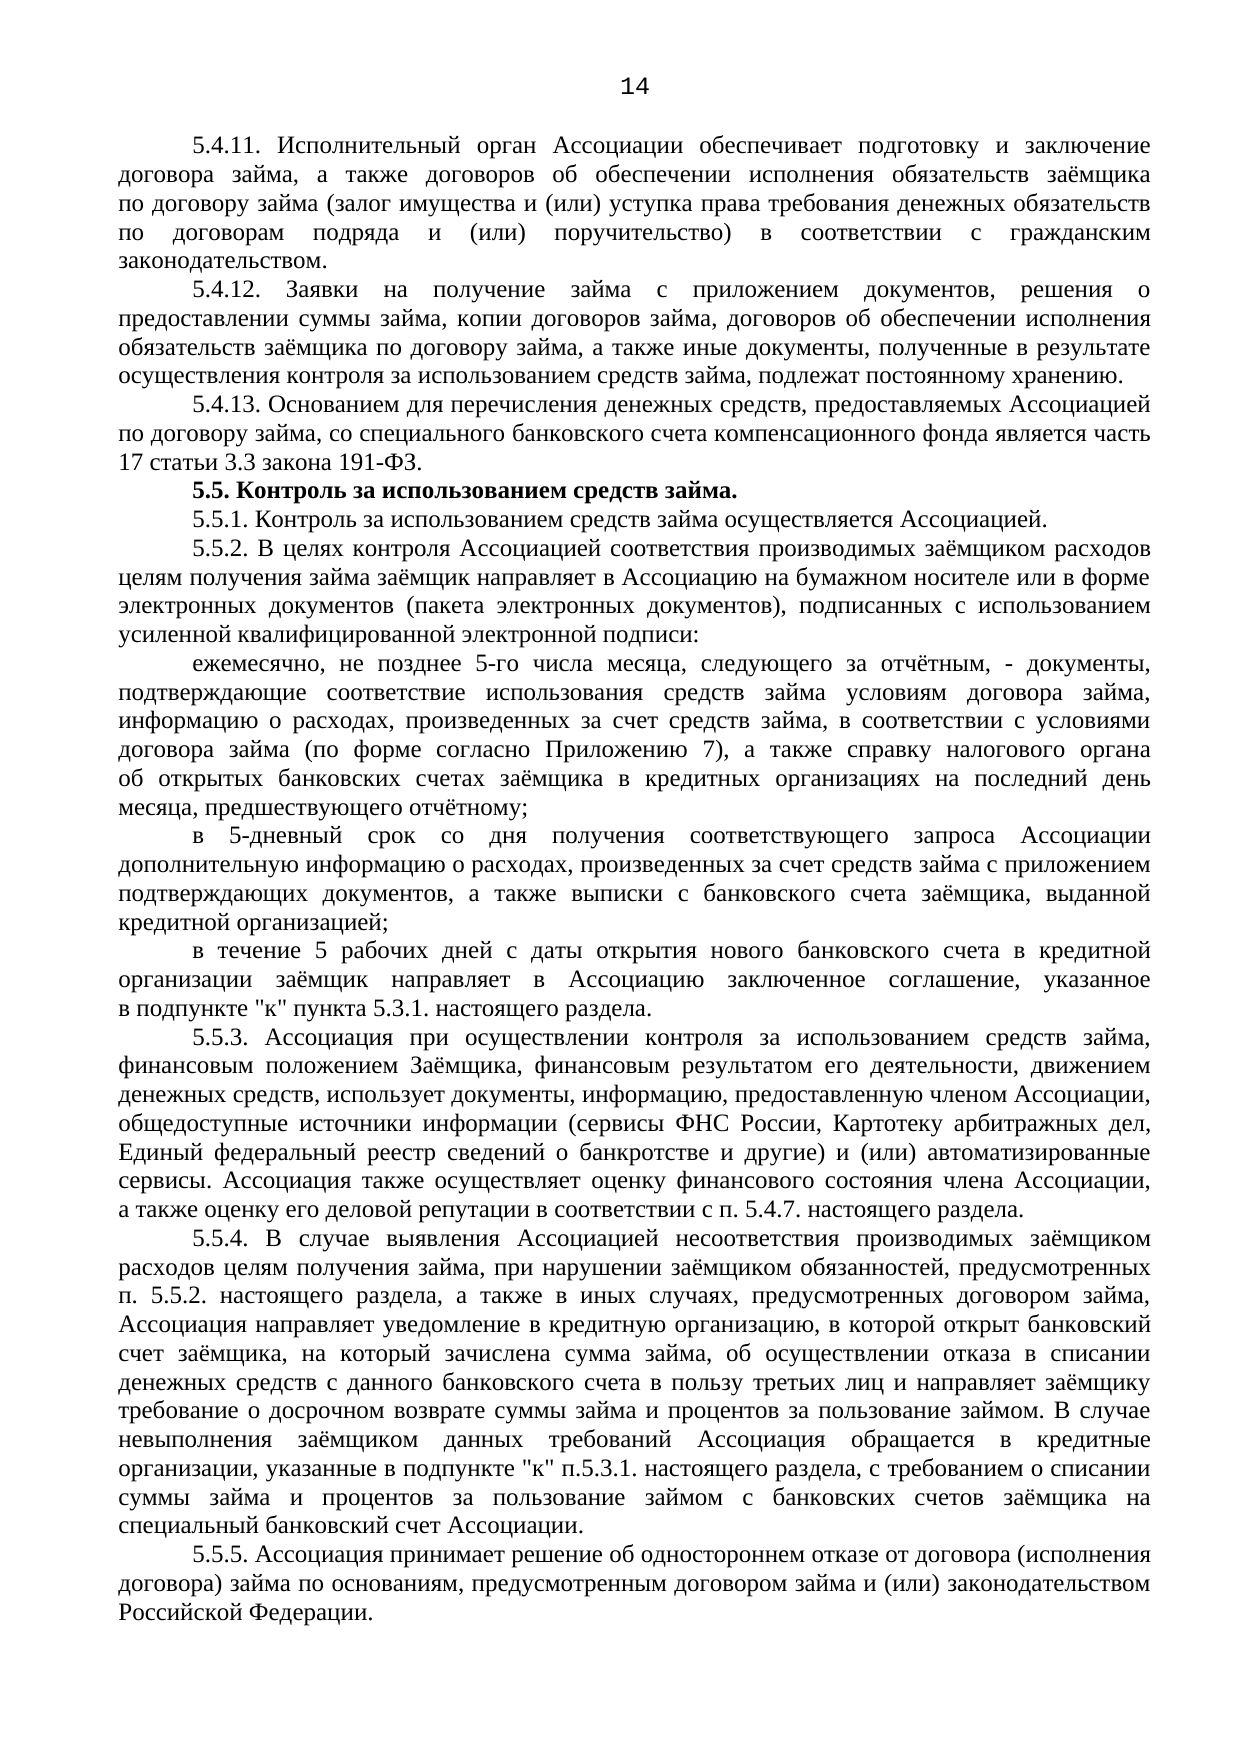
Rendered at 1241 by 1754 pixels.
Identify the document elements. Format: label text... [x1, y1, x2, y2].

text 5.5.1. Контроль за использованием средств займа осуществляется Ассоциацией. [118, 504, 1152, 533]
text 5.5.4. В случае выявления Ассоциацией несоответствия производимых заёмщиком расходов целям получения займа, при нарушении заёмщиком обязанностей, предусмотренных п. 5.5.2. настоящего раздела, а также в иных случаях, предусмотренных договором займа, Ассоциация направляет уведомление в кредитную организацию, в которой открыт банковский счет заёмщика, на который зачислена сумма займа, об осуществлении отказа в списании денежных средств с данного банковского счета в пользу третьих лиц и направляет заёмщику требование о досрочном возврате суммы займа и процентов за пользование займом. В случае невыполнения заёмщиком данных требований Ассоциация обращается в кредитные организации, указанные в подпункте "к" п.5.3.1. настоящего раздела, с требованием о списании суммы займа и процентов за пользование займом с банковских счетов заёмщика на специальный банковский счет Ассоциации. [118, 1223, 1152, 1539]
text 5.4.13. Основанием для перечисления денежных средств, предоставляемых Ассоциацией по договору займа, со специального банковского счета компенсационного фонда является часть 17 статьи 3.3 закона 191-ФЗ. [118, 389, 1152, 476]
text 5.5. Контроль за использованием средств займа. [118, 476, 1152, 504]
text 5.5.2. В целях контроля Ассоциацией соответствия производимых заёмщиком расходов целям получения займа заёмщик направляет в Ассоциацию на бумажном носителе или в форме электронных документов (пакета электронных документов), подписанных с использованием усиленной квалифицированной электронной подписи: [118, 533, 1152, 648]
text 5.4.11. Исполнительный орган Ассоциации обеспечивает подготовку и заключение договора займа, а также договоров об обеспечении исполнения обязательств заёмщика по договору займа (залог имущества и (или) уступка права требования денежных обязательств по договорам подряда и (или) поручительство) в соответствии с гражданским законодательством. [118, 131, 1152, 274]
text в 5-дневный срок со дня получения соответствующего запроса Ассоциации дополнительную информацию о расходах, произведенных за счет средств займа с приложением подтверждающих документов, а также выписки с банковского счета заёмщика, выданной кредитной организацией; [118, 821, 1152, 936]
text ежемесячно, не позднее 5-го числа месяца, следующего за отчётным, - документы, подтверждающие соответствие использования средств займа условиям договора займа, информацию о расходах, произведенных за счет средств займа, в соответствии с условиями договора займа (по форме согласно Приложению 7), а также справку налогового органа об открытых банковских счетах заёмщика в кредитных организациях на последний день месяца, предшествующего отчётному; [118, 648, 1152, 821]
text 5.5.3. Ассоциация при осуществлении контроля за использованием средств займа, финансовым положением Заёмщика, финансовым результатом его деятельности, движением денежных средств, использует документы, информацию, предоставленную членом Ассоциации, общедоступные источники информации (сервисы ФНС России, Картотеку арбитражных дел, Единый федеральный реестр сведений о банкротстве и другие) и (или) автоматизированные сервисы. Ассоциация также осуществляет оценку финансового состояния члена Ассоциации, а также оценку его деловой репутации в соответствии с п. 5.4.7. настоящего раздела. [118, 1022, 1152, 1223]
text 5.5.5. Ассоциация принимает решение об одностороннем отказе от договора (исполнения договора) займа по основаниям, предусмотренным договором займа и (или) законодательством Российской Федерации. [118, 1539, 1152, 1626]
text в течение 5 рабочих дней с даты открытия нового банковского счета в кредитной организации заёмщик направляет в Ассоциацию заключенное соглашение, указанное в подпункте "к" пункта 5.3.1. настоящего раздела. [118, 936, 1152, 1022]
text 5.4.12. Заявки на получение займа с приложением документов, решения о предоставлении суммы займа, копии договоров займа, договоров об обеспечении исполнения обязательств заёмщика по договору займа, а также иные документы, полученные в результате осуществления контроля за использованием средств займа, подлежат постоянному хранению. [118, 274, 1152, 389]
